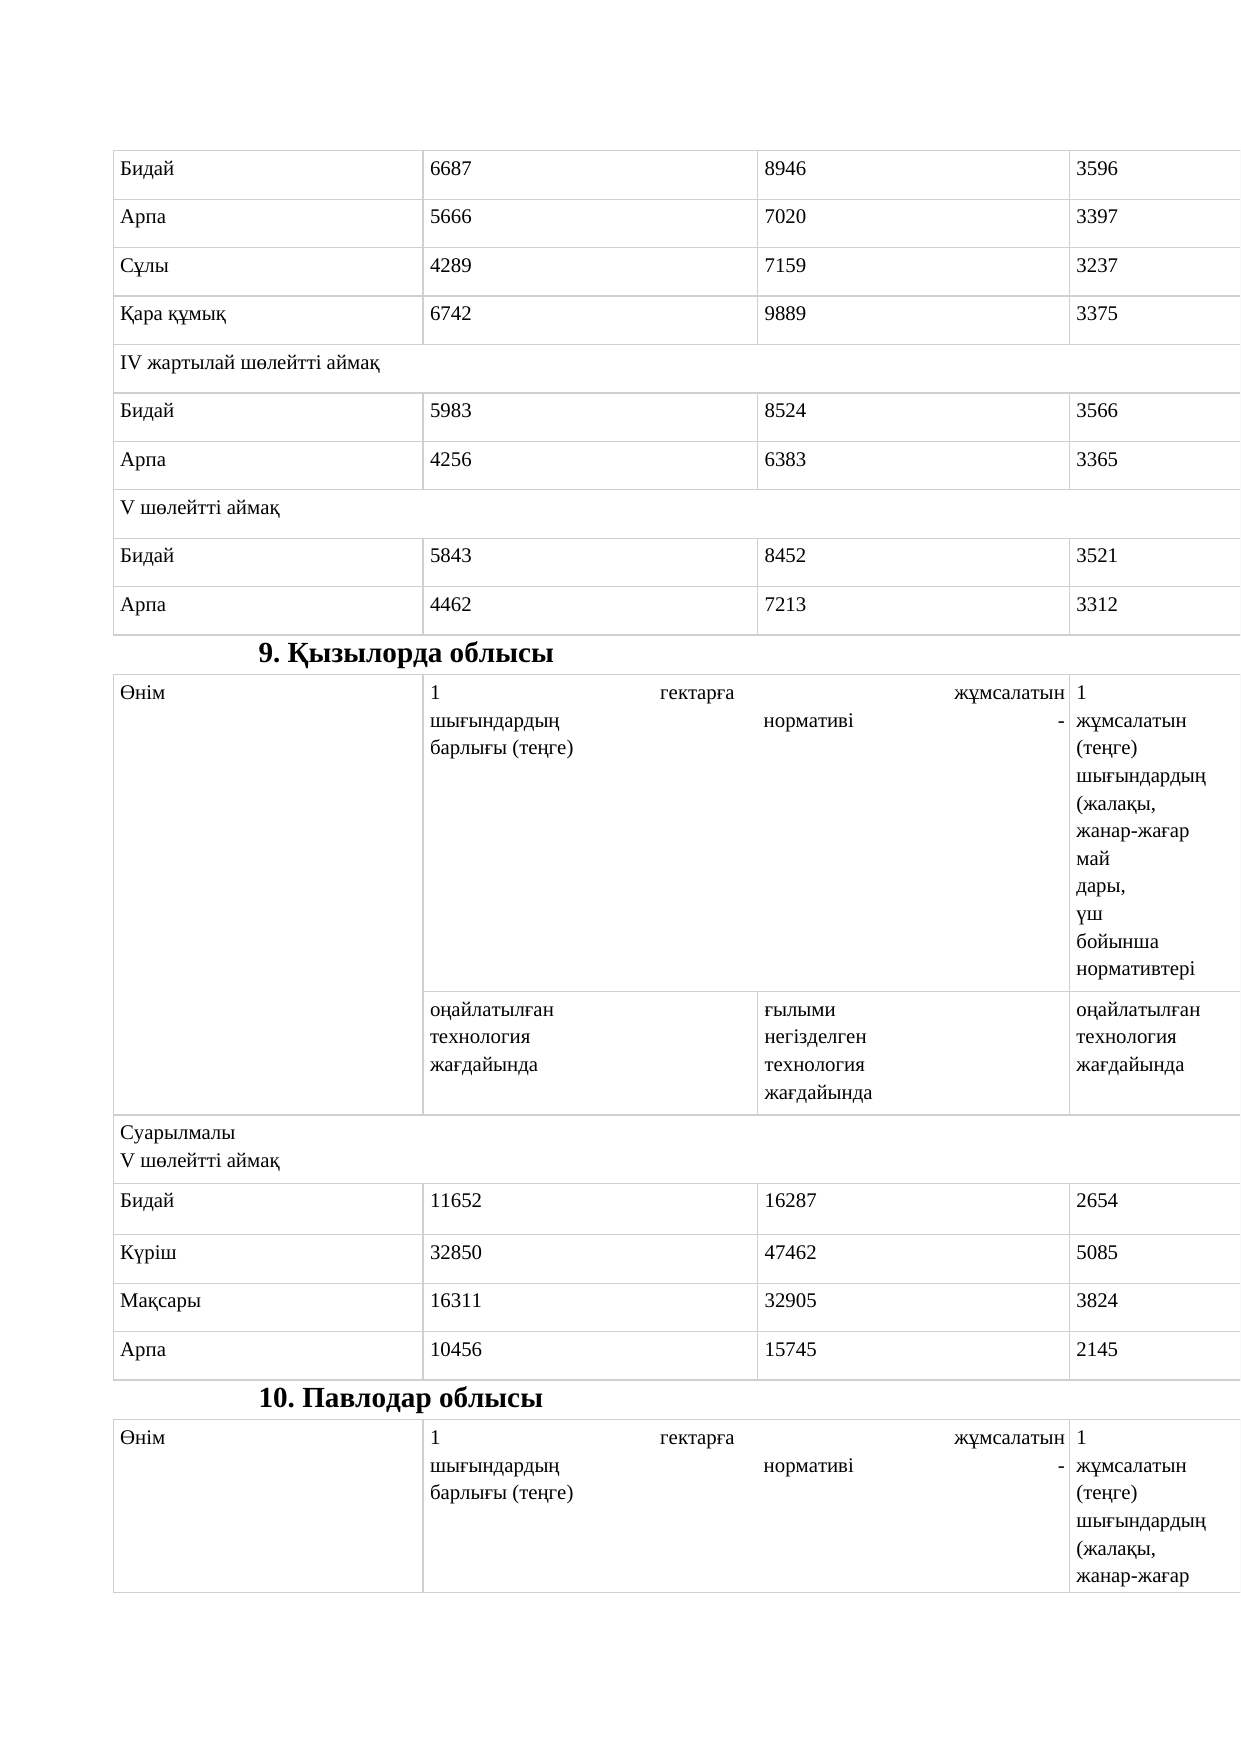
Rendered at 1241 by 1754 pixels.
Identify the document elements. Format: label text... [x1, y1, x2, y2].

table_cell 4289 [424, 248, 757, 295]
table_cell 10456 [424, 1332, 757, 1379]
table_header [424, 1420, 1069, 1592]
table_cell 2145 [1070, 1332, 1240, 1379]
table_cell 3397 [1070, 200, 1240, 247]
table_cell 4462 [424, 587, 757, 634]
table_cell V шөлейттi аймақ [114, 490, 1240, 537]
table_cell 7159 [758, 248, 1069, 295]
table_cell 32850 [424, 1235, 757, 1282]
table_cell 6742 [424, 297, 757, 344]
table_cell 7213 [758, 587, 1069, 634]
table_cell 11652 [424, 1184, 757, 1234]
table_header 1 гектарға жұмсалатын шығындардың нормативi - барлығы (теңге) [424, 675, 1069, 991]
table_cell Күріш [114, 1235, 422, 1282]
table_cell 2654 [1070, 1184, 1240, 1234]
text 9. Қызылорда облысы [112, 636, 1128, 669]
table_cell Арпа [114, 1332, 422, 1379]
table_cell Суарылмалы жер V шөлейтті аймақ [114, 1116, 1240, 1182]
table_cell Бидай [114, 1184, 422, 1234]
table_cell Бидай [114, 394, 422, 441]
table_cell 3312 [1070, 587, 1240, 634]
table_cell Мақсары [114, 1284, 422, 1331]
table_cell 5085 [1070, 1235, 1240, 1282]
table_cell 3375 [1070, 297, 1240, 344]
table_cell Арпа [114, 587, 422, 634]
table_header Өнiм [114, 1420, 422, 1592]
table_cell 5983 [424, 394, 757, 441]
table_cell 6383 [758, 442, 1069, 489]
table_header Өнiм [114, 675, 422, 1114]
table_cell 5843 [424, 539, 757, 586]
table_cell ғылыми негiзделген технология жағдайында [758, 992, 1069, 1114]
table_cell 32905 [758, 1284, 1069, 1331]
table_cell 4256 [424, 442, 757, 489]
table_cell 6687 [424, 151, 757, 198]
table_cell 3596 [1070, 151, 1240, 198]
table_cell 3824 [1070, 1284, 1240, 1331]
table_cell 9889 [758, 297, 1069, 344]
table_cell Сұлы [114, 248, 422, 295]
table_cell 3566 [1070, 394, 1240, 441]
table_cell 3521 [1070, 539, 1240, 586]
table_cell 7020 [758, 200, 1069, 247]
table_cell 8452 [758, 539, 1069, 586]
table_cell 8524 [758, 394, 1069, 441]
table_cell Бидай [114, 151, 422, 198]
table_cell 16311 [424, 1284, 757, 1331]
table_cell IV жартылай шөлейттi аймақ [114, 345, 1240, 392]
text 10. Павлодар облысы [112, 1381, 1128, 1414]
table_cell 3365 [1070, 442, 1240, 489]
table_cell оңайлатылған технология жағдайында [1070, 992, 1240, 1114]
table_cell Арпа [114, 442, 422, 489]
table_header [1070, 1420, 1240, 1592]
table_header 1 гектарға жұмсалатын (теңге) шығындардың (жалақы, жанар-жағар май материал- дары, тұқым) үш түрi бойынша нормативтерi [1070, 675, 1240, 991]
table_cell 8946 [758, 151, 1069, 198]
table_cell Қара құмық [114, 297, 422, 344]
table_cell Бидай [114, 539, 422, 586]
table_cell 16287 [758, 1184, 1069, 1234]
table_cell 15745 [758, 1332, 1069, 1379]
table_cell оңайлатылған технология жағдайында [424, 992, 757, 1114]
table_cell 3237 [1070, 248, 1240, 295]
table_cell Арпа [114, 200, 422, 247]
table_cell 47462 [758, 1235, 1069, 1282]
table_cell 5666 [424, 200, 757, 247]
